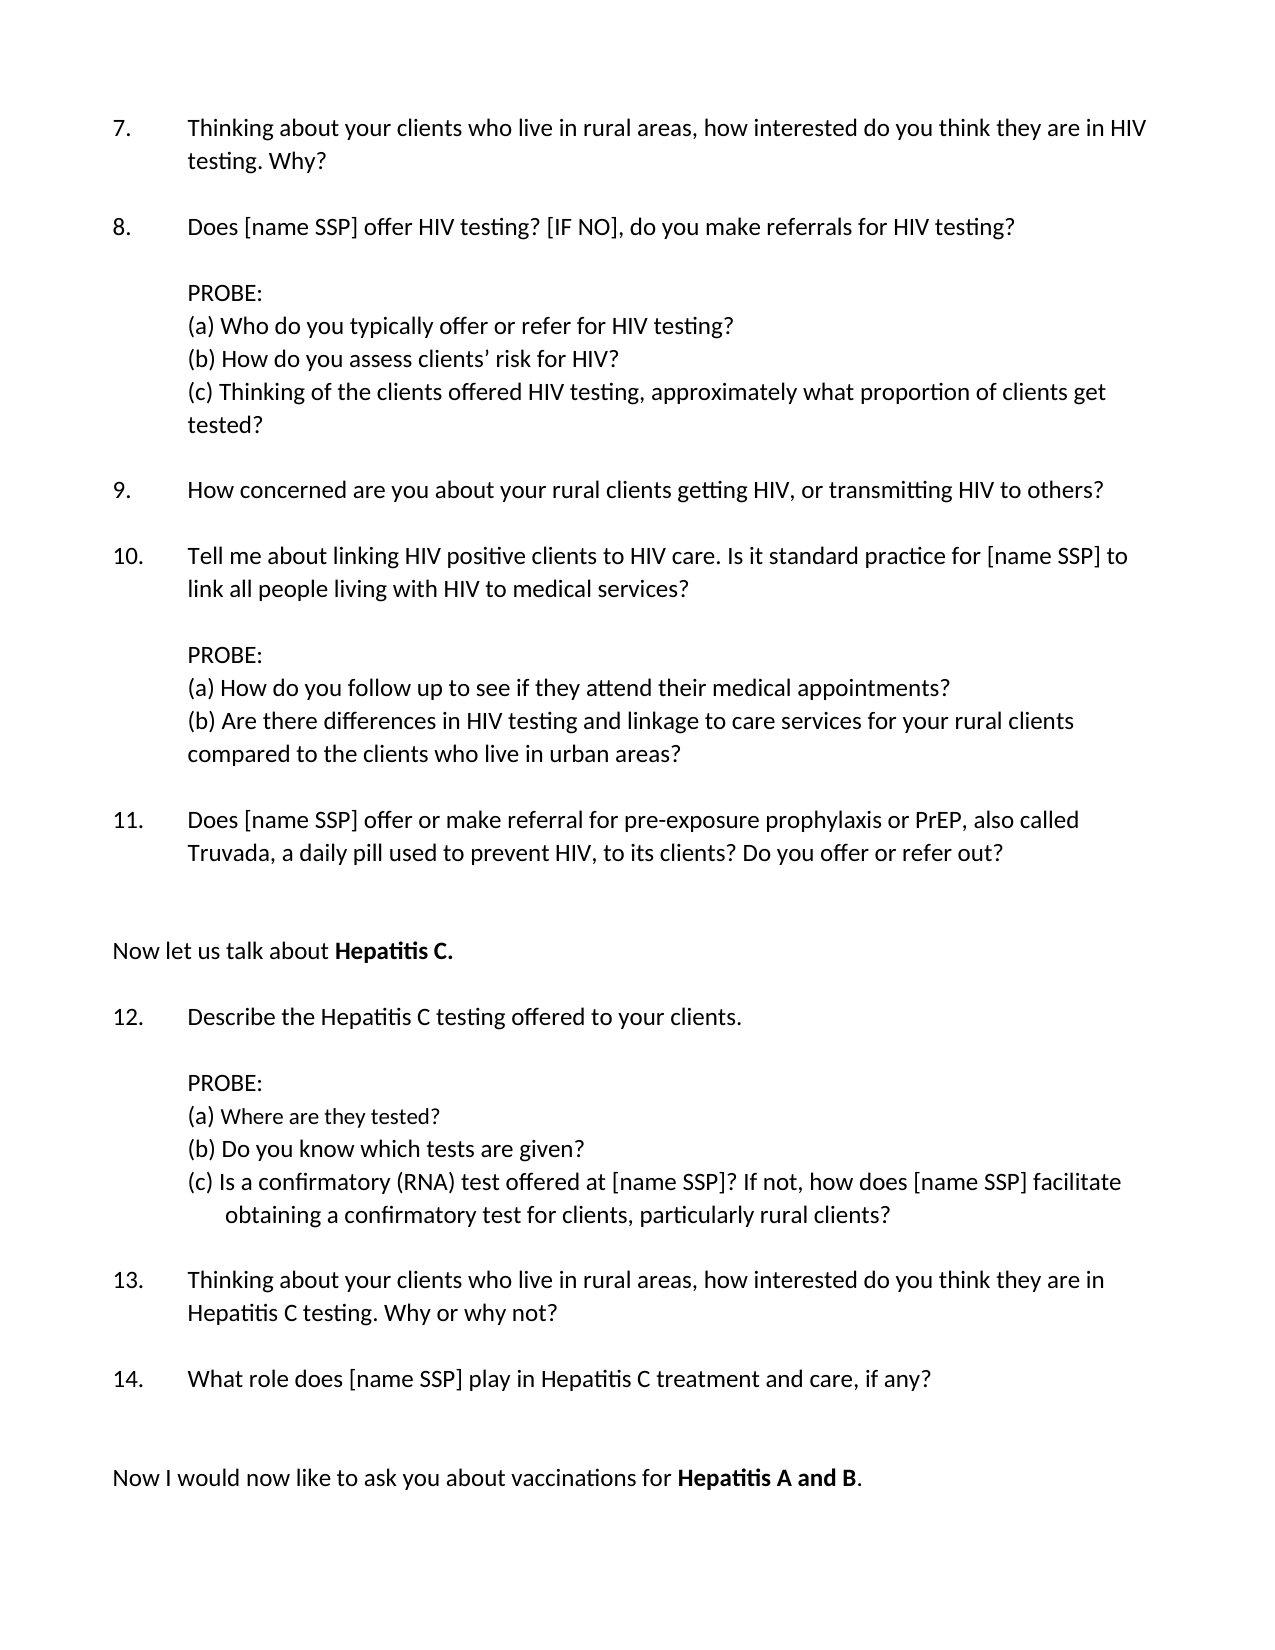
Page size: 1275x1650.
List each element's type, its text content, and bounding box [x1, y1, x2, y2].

text (c) Thinking of the clients offered HIV testing, approximately what proportion of clients get tested? [187, 376, 1162, 439]
list PROBE: [150, 1067, 1162, 1098]
list Thinking about your clients who live in rural areas, how interested do you think they are in Hepatitis C testing. Why or why not? [112, 1264, 1162, 1328]
text Now I would now like to ask you about vaccinations for Hepatitis A and B. [112, 1462, 1162, 1493]
list (a) Where are they tested? [150, 1100, 1162, 1131]
list (a) How do you follow up to see if they attend their medical appointments? [187, 672, 1162, 703]
list PROBE: [187, 639, 1162, 670]
list How concerned are you about your rural clients getting HIV, or transmitting HIV to others? [112, 474, 1162, 505]
text Now let us talk about Hepatitis C. [112, 935, 1162, 966]
list Thinking about your clients who live in rural areas, how interested do you think they are in HIV testing. Why? [112, 112, 1162, 176]
list Describe the Hepatitis C testing offered to your clients. [112, 1001, 1162, 1032]
list Tell me about linking HIV positive clients to HIV care. Is it standard practice for [name SSP] to link all people living with HIV to medical services? [112, 540, 1162, 604]
list Does [name SSP] offer HIV testing? [IF NO], do you make referrals for HIV testing? [112, 211, 1162, 242]
list (b) Are there differences in HIV testing and linkage to care services for your rural clients compared to the clients who live in urban areas? [187, 705, 1162, 768]
text (b) How do you assess clients’ risk for HIV? [112, 343, 1162, 373]
list Does [name SSP] offer or make referral for pre-exposure prophylaxis or PrEP, also called Truvada, a daily pill used to prevent HIV, to its clients? Do you offer or refer out? [112, 804, 1162, 867]
text (c) Is a confirmatory (RNA) test offered at [name SSP]? If not, how does [name SSP] facilitate obtaining a confirmatory test for clients, particularly rural clients? [187, 1166, 1162, 1229]
text (b) Do you know which tests are given? [112, 1133, 1162, 1163]
text (a) Who do you typically offer or refer for HIV testing? [112, 310, 1162, 341]
list What role does [name SSP] play in Hepatitis C treatment and care, if any? [112, 1363, 1162, 1394]
text PROBE: [112, 277, 1162, 308]
